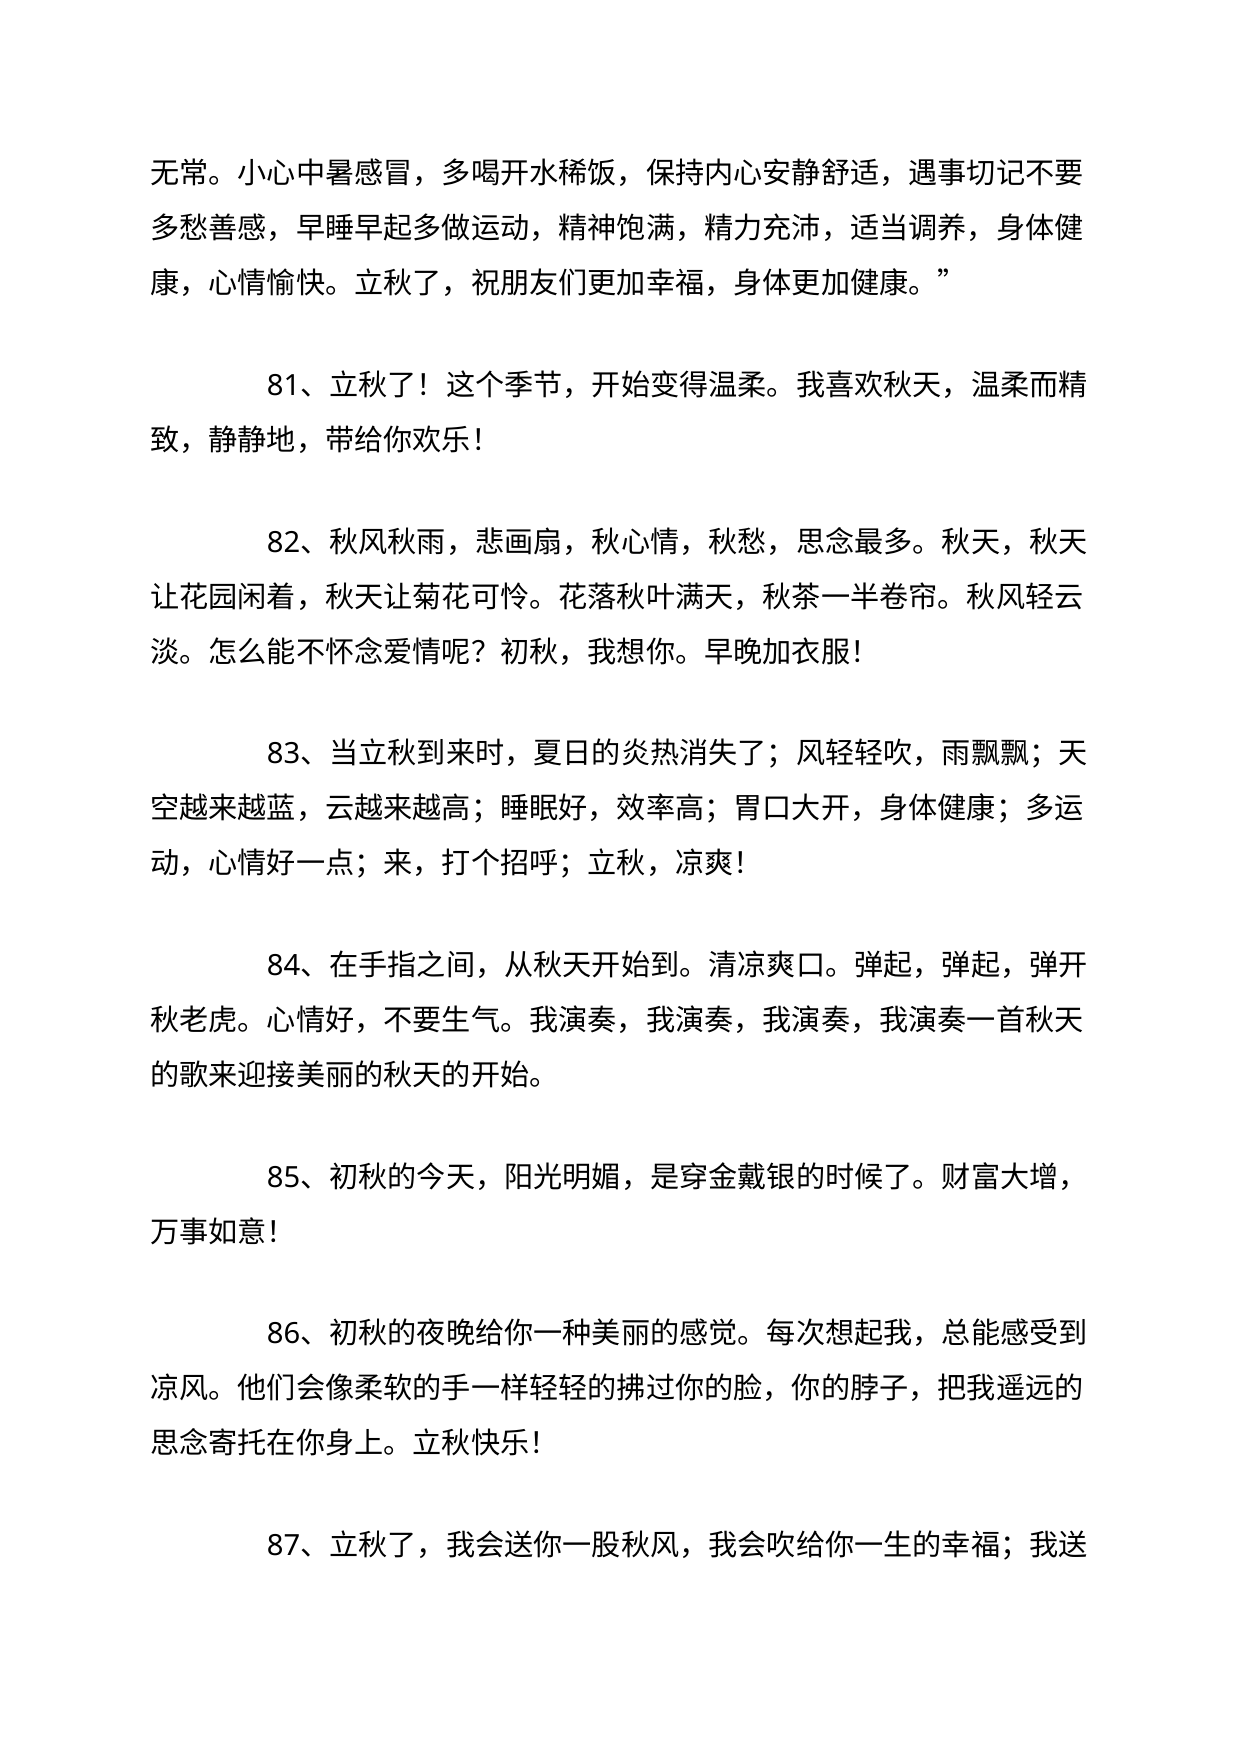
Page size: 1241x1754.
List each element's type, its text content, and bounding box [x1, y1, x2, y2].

text 83、当立秋到来时，夏日的炎热消失了；风轻轻吹，雨飘飘；天空越来越蓝，云越来越高；睡眠好，效率高；胃口大开，身体健康；多运动，心情好一点；来，打个招呼；立秋，凉爽！ [150, 730, 1090, 882]
text 86、初秋的夜晚给你一种美丽的感觉。每次想起我，总能感受到凉风。他们会像柔软的手一样轻轻的拂过你的脸，你的脖子，把我遥远的思念寄托在你身上。立秋快乐！ [150, 1310, 1090, 1462]
text 84、在手指之间，从秋天开始到。清凉爽口。弹起，弹起，弹开秋老虎。心情好，不要生气。我演奏，我演奏，我演奏，我演奏一首秋天的歌来迎接美丽的秋天的开始。 [150, 942, 1090, 1094]
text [150, 150, 1090, 302]
text 82、秋风秋雨，悲画扇，秋心情，秋愁，思念最多。秋天，秋天让花园闲着，秋天让菊花可怜。花落秋叶满天，秋茶一半卷帘。秋风轻云淡。怎么能不怀念爱情呢？初秋，我想你。早晚加衣服！ [150, 518, 1090, 671]
text 85、初秋的今天，阳光明媚，是穿金戴银的时候了。财富大增，万事如意！ [150, 1153, 1090, 1251]
text 81、立秋了！这个季节，开始变得温柔。我喜欢秋天，温柔而精致，静静地，带给你欢乐！ [150, 362, 1090, 459]
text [150, 1522, 1090, 1564]
